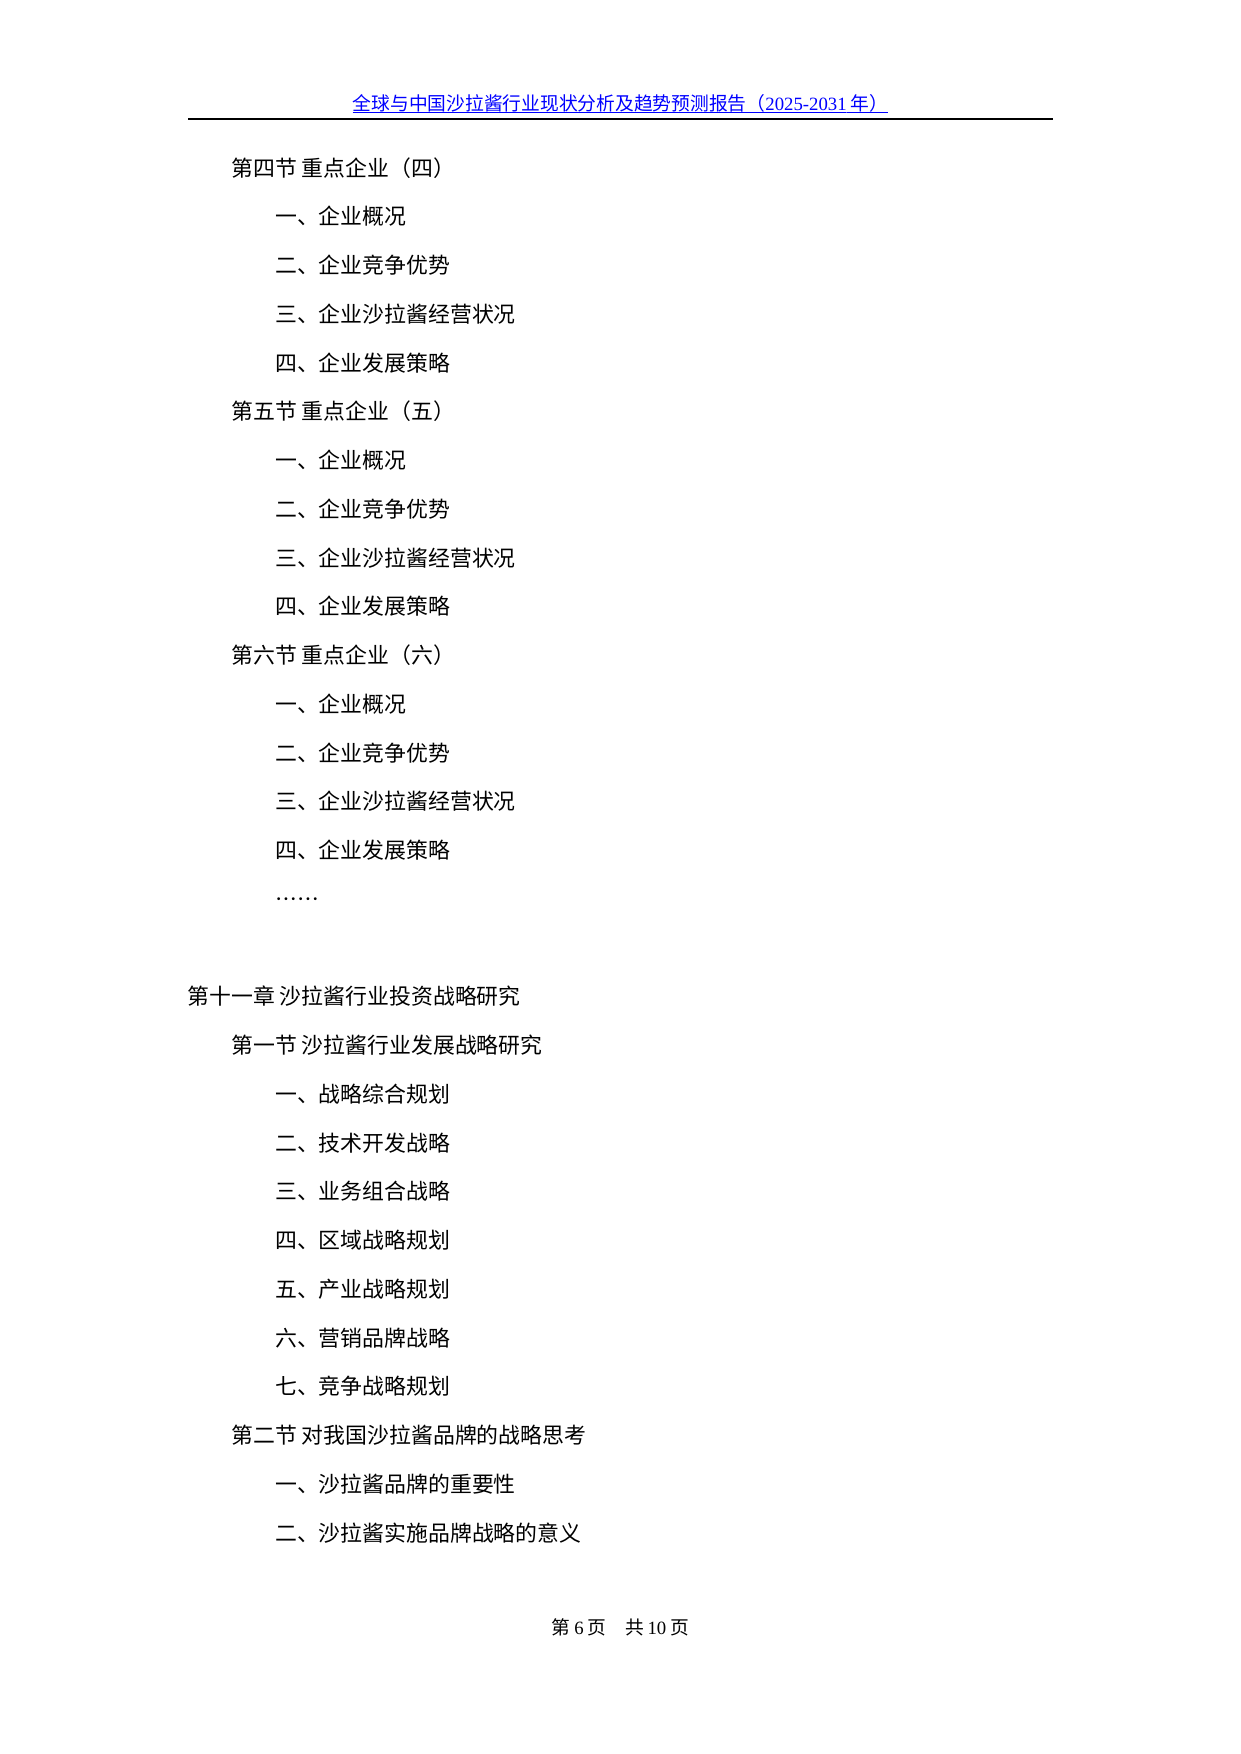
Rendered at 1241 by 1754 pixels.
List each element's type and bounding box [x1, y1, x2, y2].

text [187, 150, 1053, 1548]
